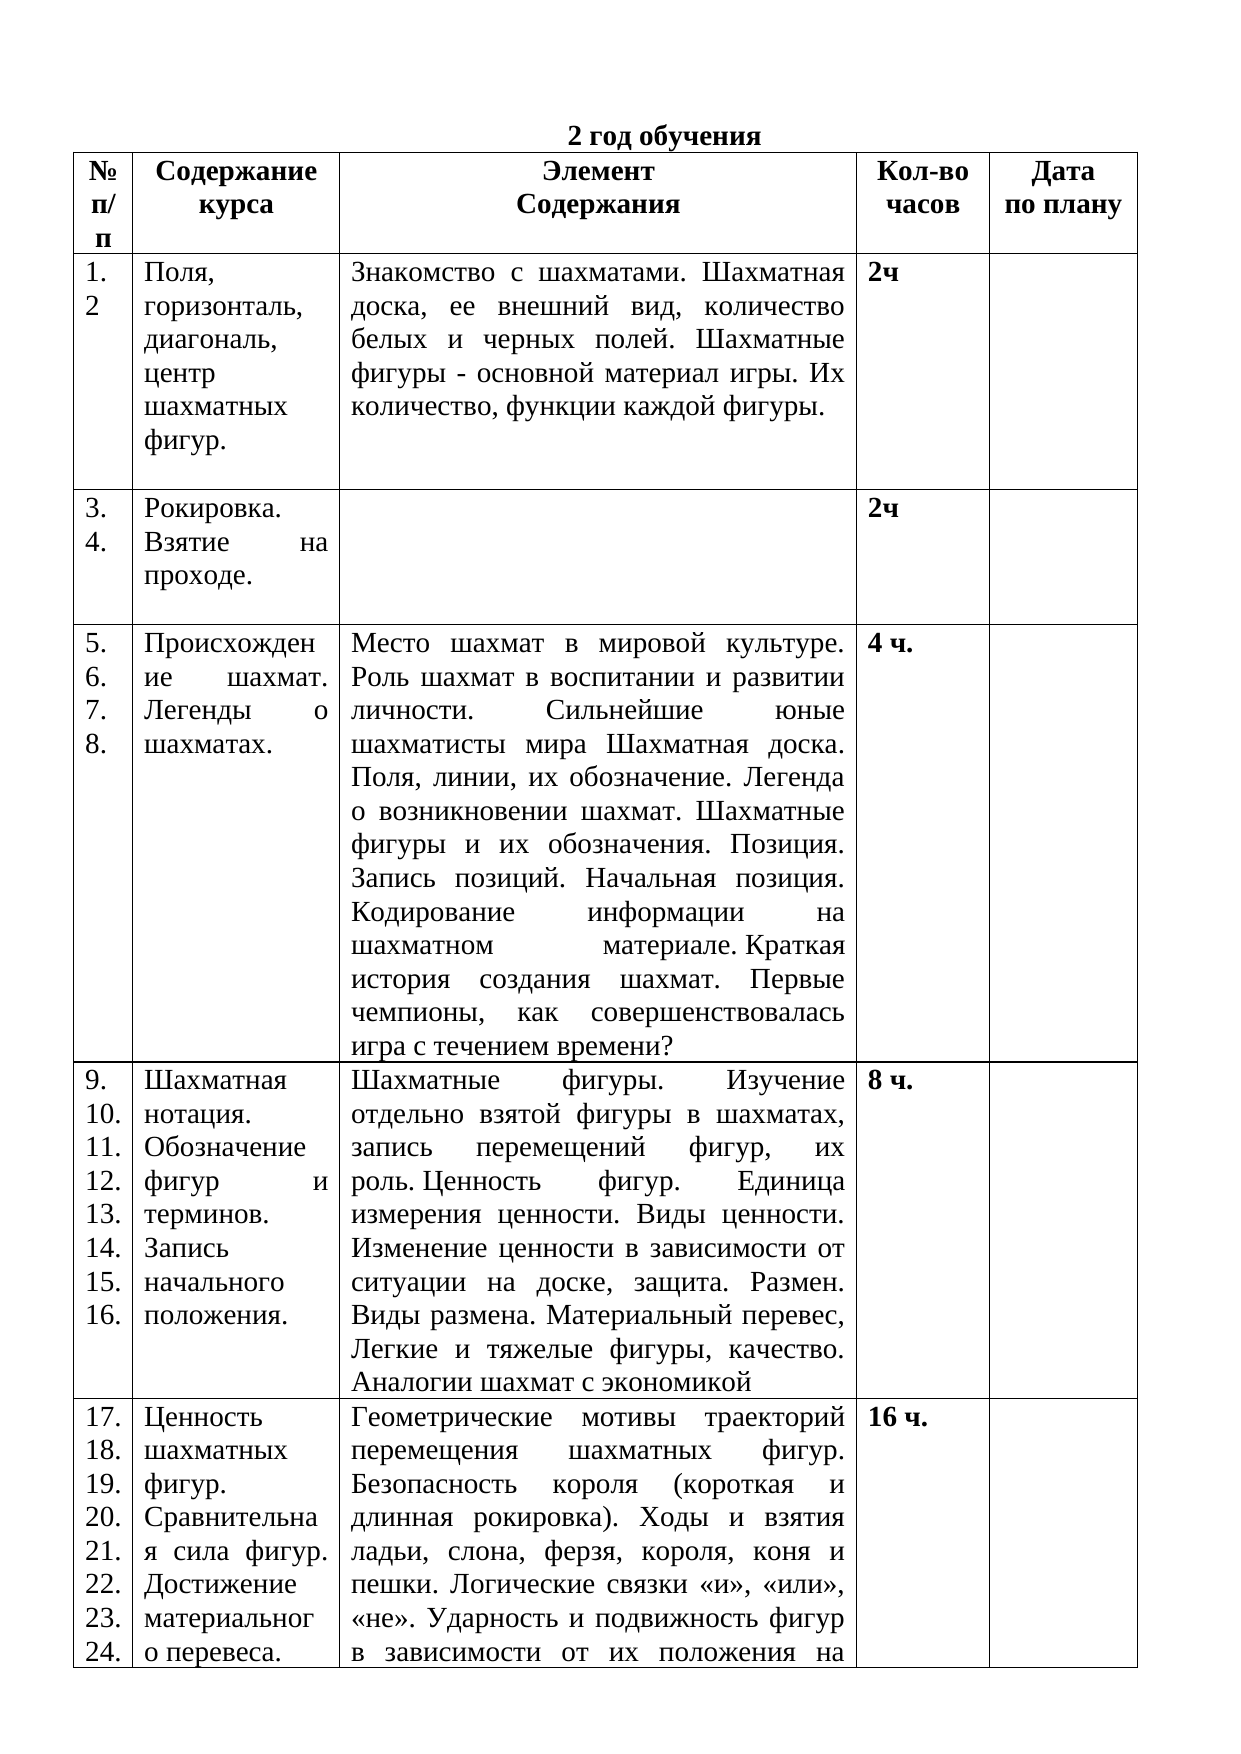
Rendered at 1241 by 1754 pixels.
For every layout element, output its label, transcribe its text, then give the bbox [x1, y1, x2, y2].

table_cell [74, 1399, 132, 1667]
table_cell 2ч [857, 254, 989, 489]
table_cell 9. 10. 11. 12. 13. 14. 15. 16. [74, 1063, 132, 1398]
table_cell Поля, горизонталь, диагональ, центр шахматных фигур. [133, 254, 339, 489]
table_cell 3. 4. [74, 490, 132, 624]
table_cell Место шахмат в мировой культуре. Роль шахмат в воспитании и развитии личности. Сильнейшие юные шахматисты мира Шахматная доска. Поля, линии, их обозначение. Легенда о возникновении шахмат. Шахматные фигуры и их обозначения. Позиция. Запись позиций. Начальная позиция. Кодирование информации на шахматном материале. Краткая история создания шахмат. Первые чемпионы, как совершенствовалась игра с течением времени? [340, 625, 856, 1061]
table_cell 2ч [857, 490, 989, 624]
table_cell [990, 1399, 1137, 1667]
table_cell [133, 1399, 339, 1667]
table_header № п/п [74, 153, 132, 253]
table_cell [990, 1063, 1137, 1398]
table_cell 16 ч. [857, 1399, 989, 1667]
table_header Содержание курса [133, 153, 339, 253]
table_cell 4 ч. [857, 625, 989, 1061]
table_cell [990, 490, 1137, 624]
table_cell Происхождение шахмат. Легенды о шахматах. [133, 625, 339, 1061]
table_cell 1. 2 [74, 254, 132, 489]
table_header Элемент Содержания [340, 153, 856, 253]
table_cell 8 ч. [857, 1063, 989, 1398]
table_cell [990, 254, 1137, 489]
table_cell Знакомство с шахматами. Шахматная доска, ее внешний вид, количество белых и черных полей. Шахматные фигуры - основной материал игры. Их количество, функции каждой фигуры. [340, 254, 856, 489]
table_cell [990, 625, 1137, 1061]
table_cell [340, 1399, 856, 1667]
table_cell Шахматные фигуры. Изучение отдельно взятой фигуры в шахматах, запись перемещений фигур, их роль. Ценность фигур. Единица измерения ценности. Виды ценности. Изменение ценности в зависимости от ситуации на доске, защита. Размен. Виды размена. Материальный перевес, Легкие и тяжелые фигуры, качество. Аналогии шахмат с экономикой [340, 1063, 856, 1398]
table_cell Рокировка. Взятие на проходе. [133, 490, 339, 624]
table_header Дата по плану [990, 153, 1137, 253]
table_header Кол-во часов [857, 153, 989, 253]
table_cell 5. 6. 7. 8. [74, 625, 132, 1061]
table_cell [340, 490, 856, 624]
table_cell Шахматная нотация. Обозначение фигур и терминов. Запись начального положения. [133, 1063, 339, 1398]
text 2 год обучения [177, 118, 1152, 152]
